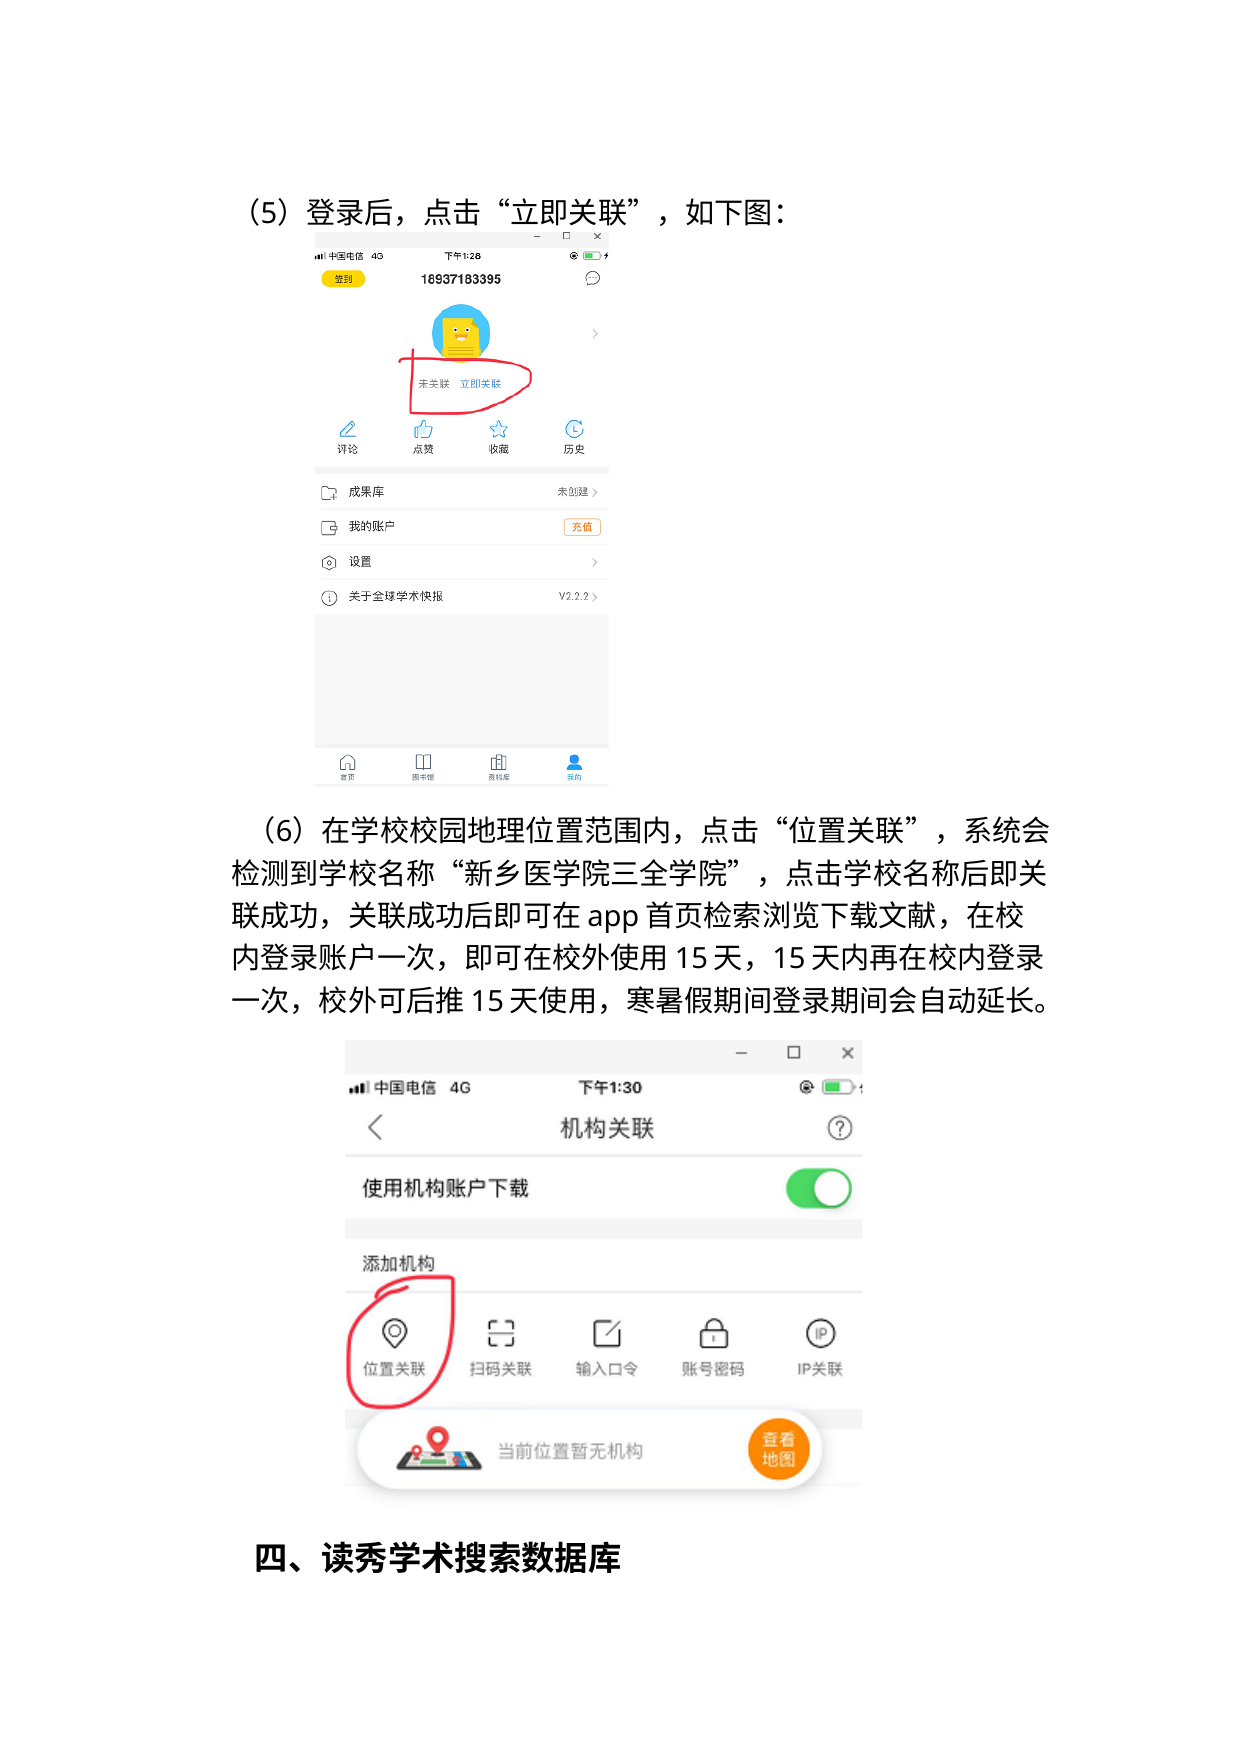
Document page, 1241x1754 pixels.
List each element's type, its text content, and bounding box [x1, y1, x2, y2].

text 四、读秀学术搜索数据库 [187, 1532, 1053, 1580]
picture [314, 232, 609, 787]
text （6）在学校校园地理位置范围内，点击“位置关联”，系统会检测到学校名称“新乡医学院三全学院”，点击学校名称后即关联成功，关联成功后即可在app首页检索浏览下载文献，在校内登录账户一次，即可在校外使用15天，15天内再在校内登录一次，校外可后推15天使用，寒暑假期间登录期间会自动延长。 [231, 808, 1053, 1020]
text （5）登录后，点击“立即关联”，如下图： [231, 190, 1053, 232]
picture [345, 1040, 863, 1511]
